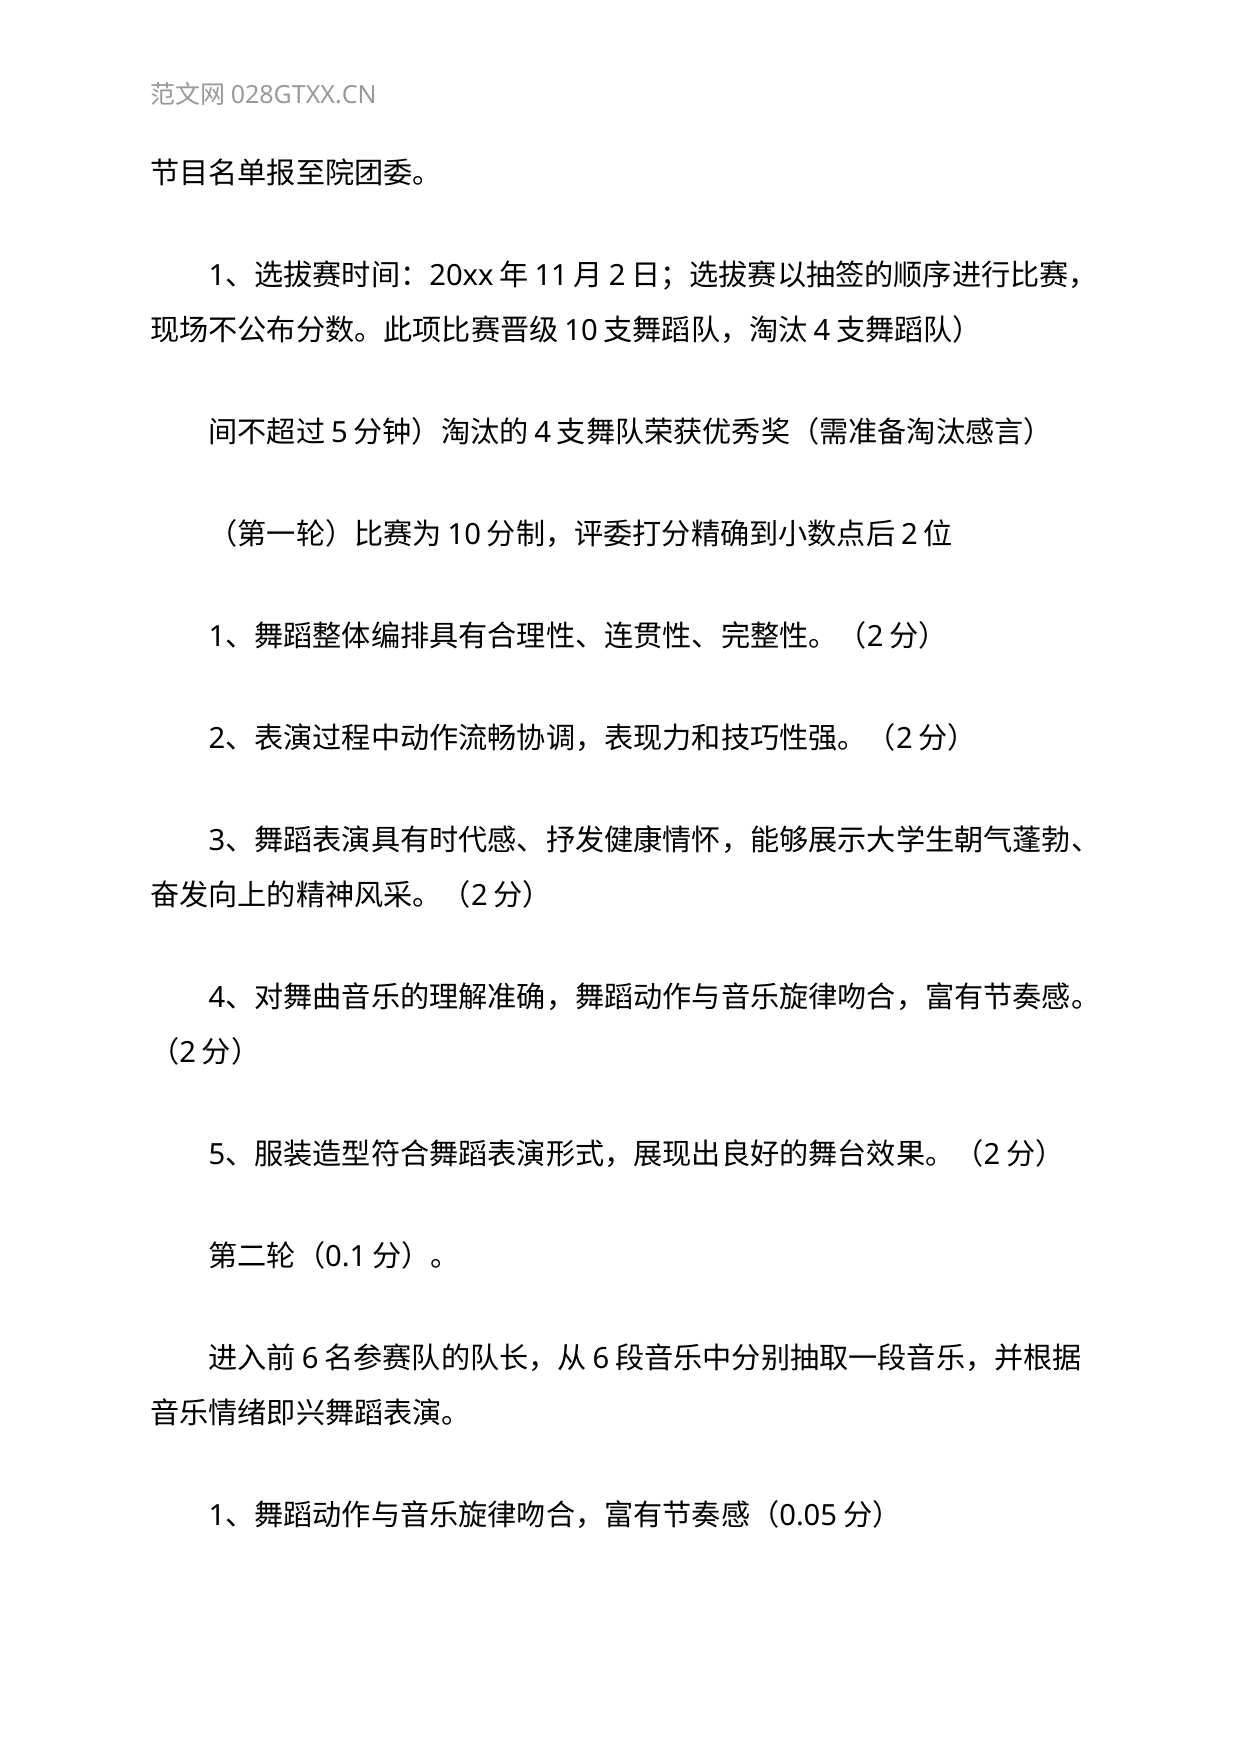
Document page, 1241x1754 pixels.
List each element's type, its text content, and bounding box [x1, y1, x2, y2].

text 2、表演过程中动作流畅协调，表现力和技巧性强。（2分） [150, 715, 1090, 757]
text （第一轮）比赛为10分制，评委打分精确到小数点后2位 [150, 511, 1090, 553]
text 1、舞蹈动作与音乐旋律吻合，富有节奏感（0.05分） [150, 1491, 1090, 1534]
text 间不超过5分钟）淘汰的4支舞队荣获优秀奖（需准备淘汰感言） [150, 409, 1090, 451]
text 4、对舞曲音乐的理解准确，舞蹈动作与音乐旋律吻合，富有节奏感。（2分） [150, 974, 1090, 1071]
text 5、服装造型符合舞蹈表演形式，展现出良好的舞台效果。（2分） [150, 1131, 1090, 1173]
text 第二轮（0.1分）。 [150, 1233, 1090, 1275]
text 3、舞蹈表演具有时代感、抒发健康情怀，能够展示大学生朝气蓬勃、奋发向上的精神风采。（2分） [150, 817, 1090, 914]
text 1、选拔赛时间：20xx年11月2日；选拔赛以抽签的顺序进行比赛，现场不公布分数。此项比赛晋级10支舞蹈队，淘汰4支舞蹈队） [150, 252, 1090, 349]
text 1、舞蹈整体编排具有合理性、连贯性、完整性。（2分） [150, 613, 1090, 655]
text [150, 150, 1090, 192]
text 进入前6名参赛队的队长，从6段音乐中分别抽取一段音乐，并根据音乐情绪即兴舞蹈表演。 [150, 1334, 1090, 1432]
